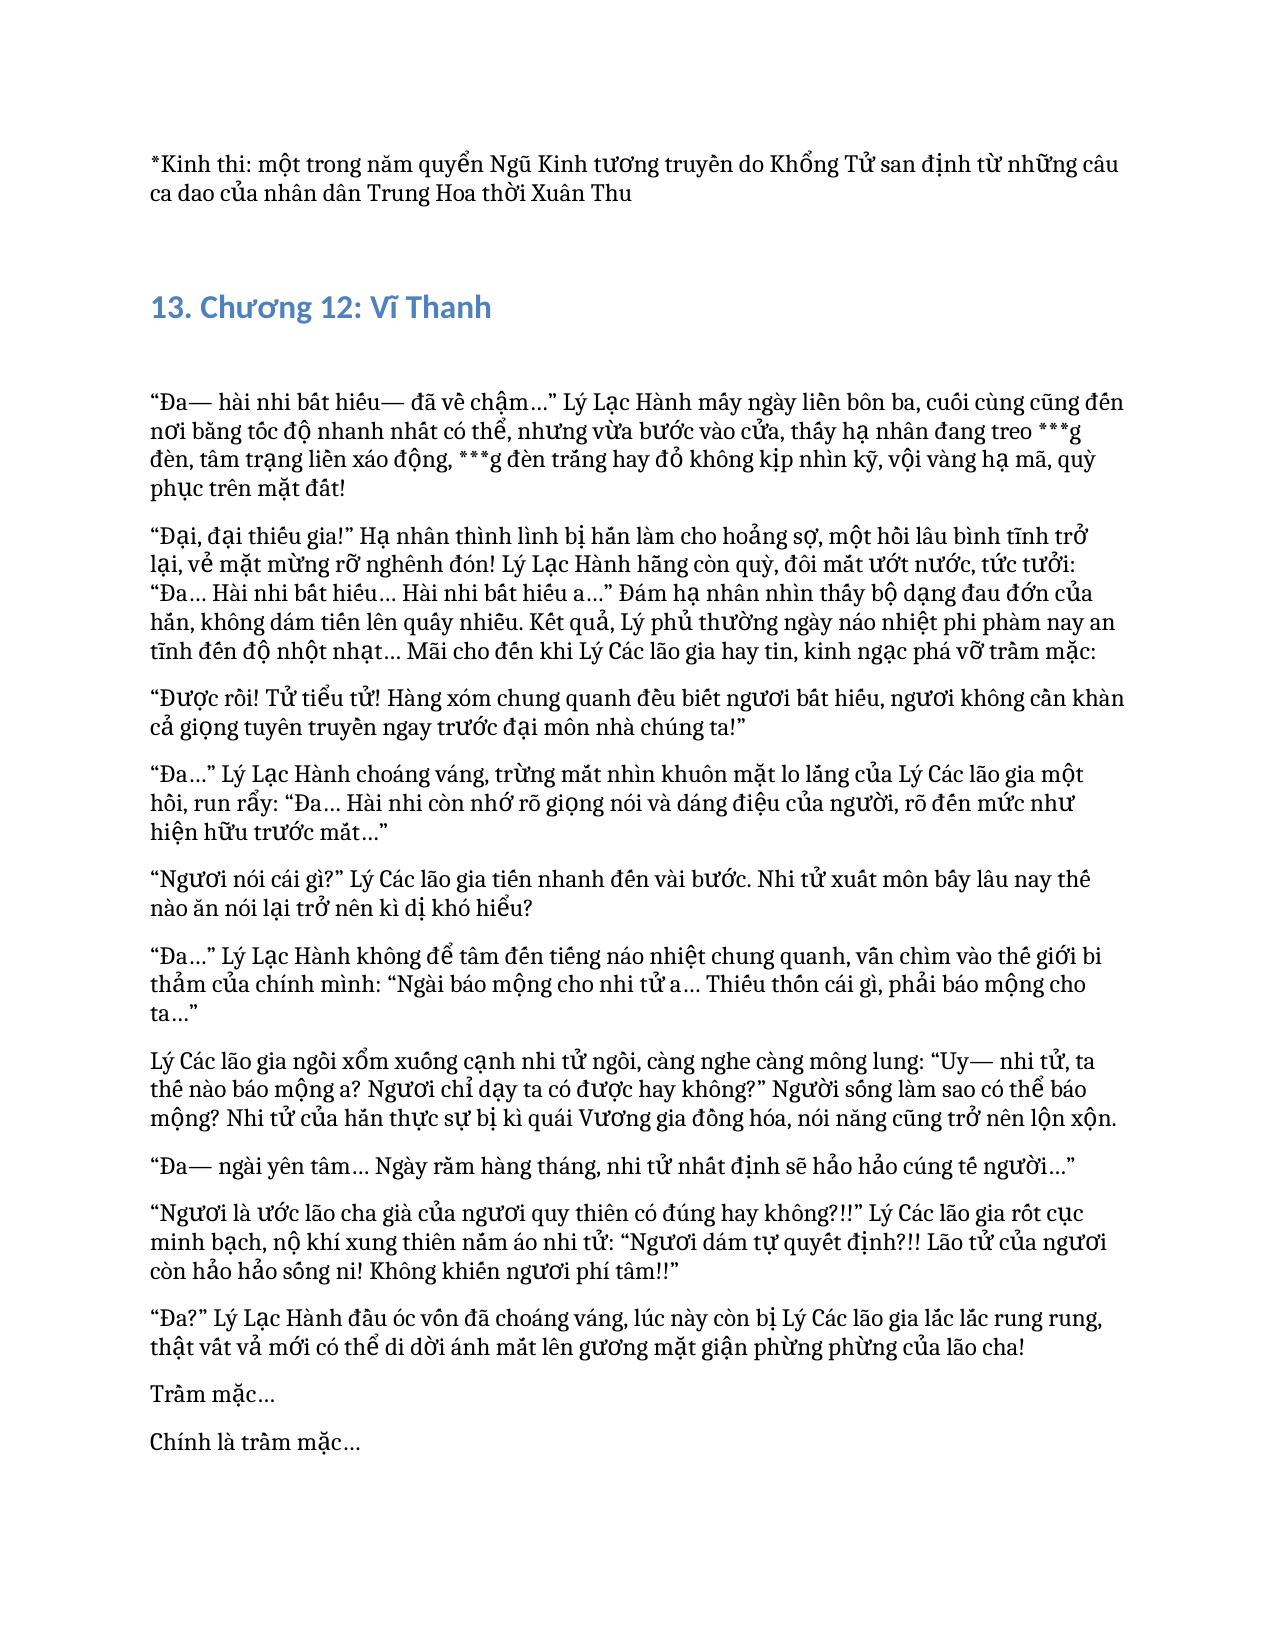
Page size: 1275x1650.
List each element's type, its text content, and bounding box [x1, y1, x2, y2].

text “Đa— hài nhi bất hiếu— đã về chậm…” Lý Lạc Hành mấy ngày liền bôn ba, cuối cùng cũng đến nơi bằng tốc độ nhanh nhất có thể, nhưng vừa bước vào cửa, thấy hạ nhân đang treo ***g đèn, tâm trạng liền xáo động, ***g đèn trắng hay đỏ không kịp nhìn kỹ, vội vàng hạ mã, quỳ phục trên mặt đất! [150, 330, 1125, 503]
text “Đa?” Lý Lạc Hành đầu óc vốn đã choáng váng, lúc này còn bị Lý Các lão gia lắc lắc rung rung, thật vất vả mới có thể di dời ánh mắt lên gương mặt giận phừng phừng của lão cha! [150, 1304, 1125, 1362]
text “Ngươi nói cái gì?” Lý Các lão gia tiến nhanh đến vài bước. Nhi tử xuất môn bấy lâu nay thế nào ăn nói lại trở nên kì dị khó hiểu? [150, 865, 1125, 923]
text Chính là trầm mặc… [150, 1428, 1125, 1457]
text “Đa…” Lý Lạc Hành choáng váng, trừng mắt nhìn khuôn mặt lo lắng của Lý Các lão gia một hồi, run rẩy: “Đa… Hài nhi còn nhớ rõ giọng nói và dáng điệu của người, rõ đến mức như hiện hữu trước mắt…” [150, 760, 1125, 847]
text “Đa…” Lý Lạc Hành không để tâm đến tiếng náo nhiệt chung quanh, vẫn chìm vào thế giới bi thảm của chính mình: “Ngài báo mộng cho nhi tử a… Thiếu thốn cái gì, phải báo mộng cho ta…” [150, 942, 1125, 1028]
text *Kinh thi: một trong năm quyển Ngũ Kinh tương truyền do Khổng Tử san định từ những câu ca dao của nhân dân Trung Hoa thời Xuân Thu [150, 150, 1125, 265]
text Trầm mặc… [150, 1380, 1125, 1409]
text “Được rồi! Tử tiểu tử! Hàng xóm chung quanh đều biết ngươi bất hiếu, ngươi không cần khàn cả giọng tuyên truyền ngay trước đại môn nhà chúng ta!” [150, 684, 1125, 742]
text “Đa— ngài yên tâm… Ngày rằm hàng tháng, nhi tử nhất định sẽ hảo hảo cúng tế người…” [150, 1152, 1125, 1180]
text “Ngươi là ước lão cha già của ngươi quy thiên có đúng hay không?!!” Lý Các lão gia rốt cục minh bạch, nộ khí xung thiên nắm áo nhi tử: “Ngươi dám tự quyết định?!! Lão tử của ngươi còn hảo hảo sống ni! Không khiến ngươi phí tâm!!” [150, 1199, 1125, 1285]
text “Đại, đại thiếu gia!” Hạ nhân thình lình bị hắn làm cho hoảng sợ, một hồi lâu bình tĩnh trở lại, vẻ mặt mừng rỡ nghênh đón! Lý Lạc Hành hẵng còn quỳ, đôi mắt ướt nước, tức tưởi: “Đa… Hài nhi bất hiếu… Hài nhi bất hiếu a…” Đám hạ nhân nhìn thấy bộ dạng đau đớn của hắn, không dám tiến lên quấy nhiễu. Kết quả, Lý phủ thường ngày náo nhiệt phi phàm nay an tĩnh đến độ nhột nhạt… Mãi cho đến khi Lý Các lão gia hay tin, kinh ngạc phá vỡ trầm mặc: [150, 522, 1125, 665]
text Lý Các lão gia ngồi xổm xuống cạnh nhi tử ngồi, càng nghe càng mông lung: “Uy— nhi tử, ta thế nào báo mộng a? Ngươi chỉ dạy ta có được hay không?” Người sống làm sao có thể báo mộng? Nhi tử của hắn thực sự bị kì quái Vương gia đồng hóa, nói năng cũng trở nên lộn xộn. [150, 1047, 1125, 1133]
subtitle 13. Chương 12: Vĩ Thanh [150, 286, 1125, 327]
